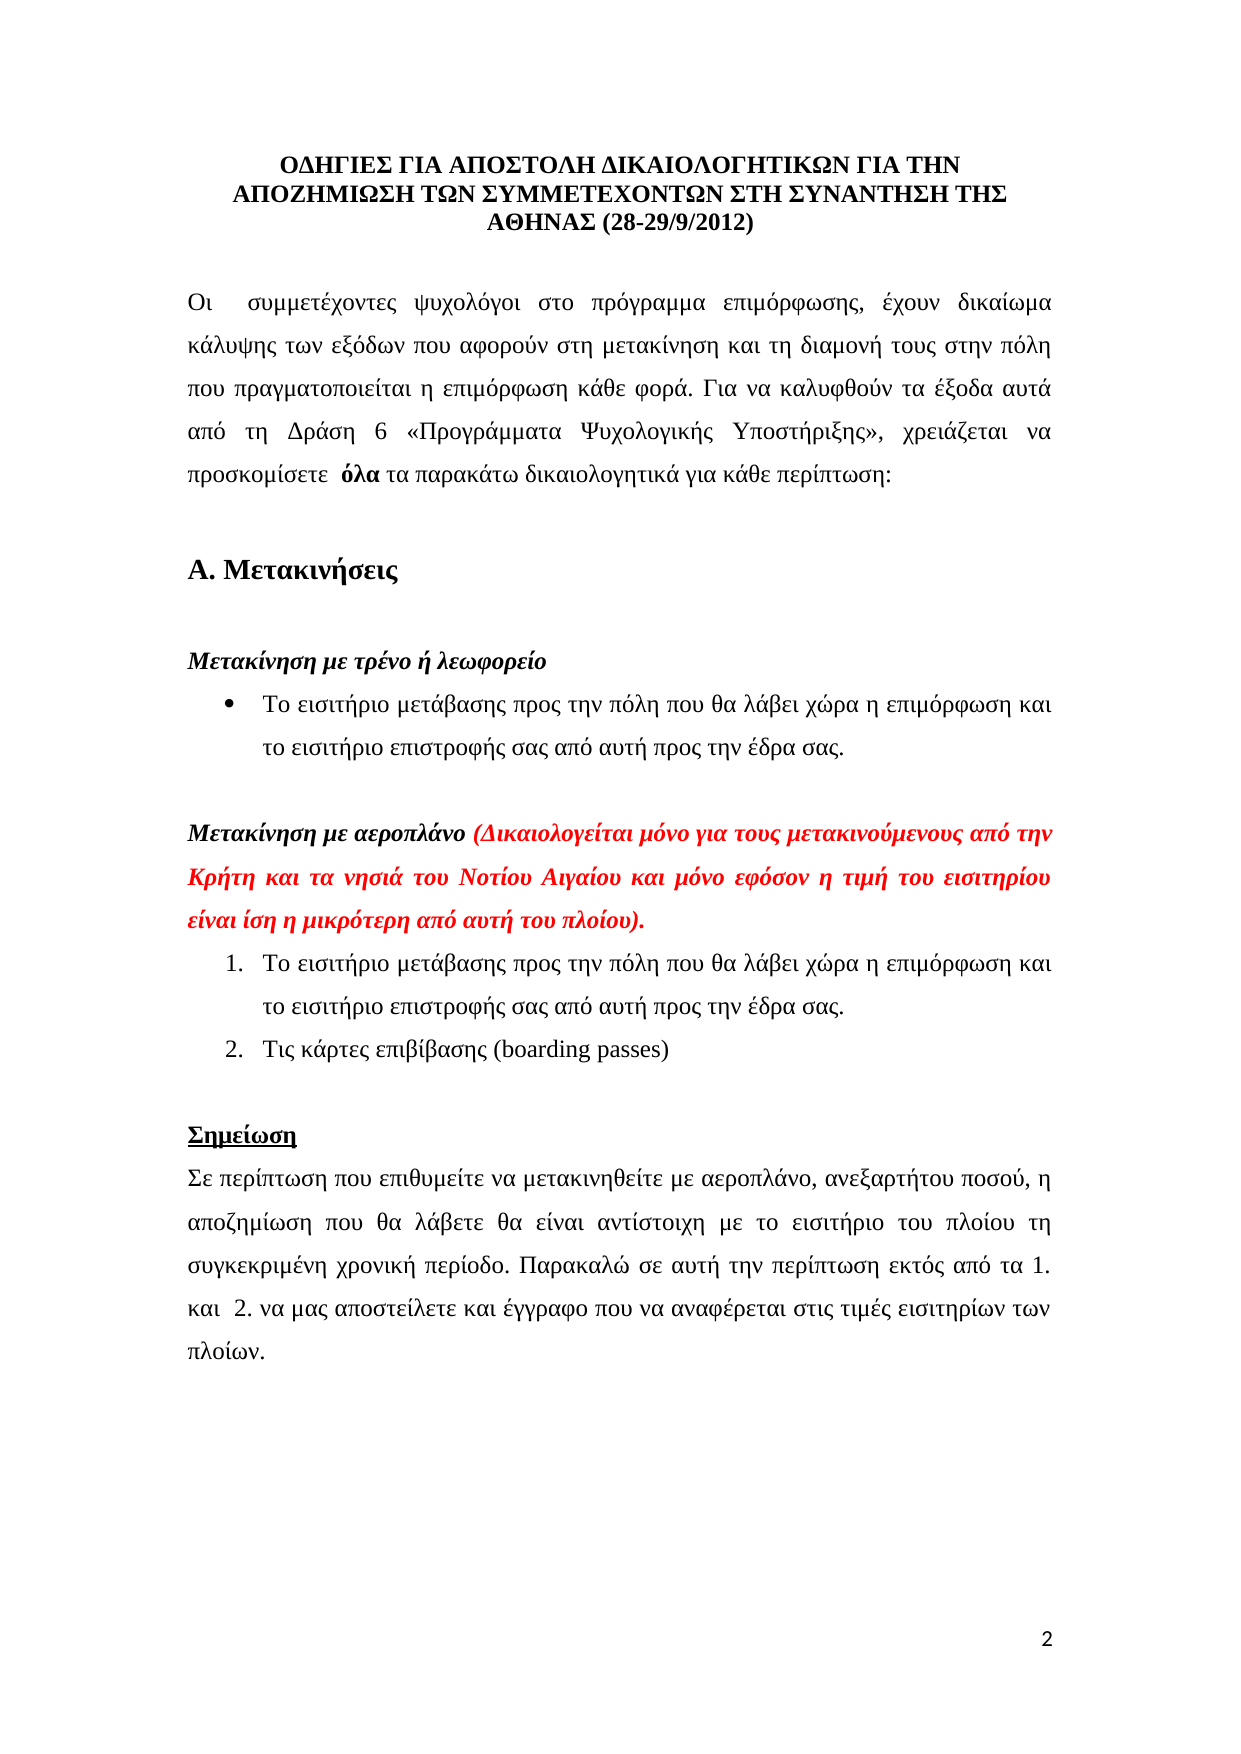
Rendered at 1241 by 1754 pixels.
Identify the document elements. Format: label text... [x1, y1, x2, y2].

text Α. Μετακινήσεις [187, 552, 1053, 586]
text ΟΔΗΓΙΕΣ ΓΙΑ ΑΠΟΣΤΟΛΗ ΔΙΚΑΙΟΛΟΓΗΤΙΚΩΝ ΓΙΑ ΤΗΝ ΑΠΟΖΗΜΙΩΣΗ ΤΩΝ ΣΥΜΜΕΤΕΧΟΝΤΩΝ ΣΤΗ ΣΥΝΑΝΤΗΣΗ ΤΗΣ ΑΘΗΝΑΣ (28-29/9/2012) [187, 150, 1053, 236]
text Μετακίνηση με τρένο ή λεωφορείο [187, 646, 1053, 675]
list Το εισιτήριο μετάβασης προς την πόλη που θα λάβει χώρα η επιμόρφωση και το εισιτήριο επιστροφής σας από αυτή προς την έδρα σας. [225, 948, 1053, 1020]
list Το εισιτήριο μετάβασης προς την πόλη που θα λάβει χώρα η επιμόρφωση και το εισιτήριο επιστροφής σας από αυτή προς την έδρα σας. [225, 689, 1053, 761]
text Οι συμμετέχοντες ψυχολόγοι στο πρόγραμμα επιμόρφωσης, έχουν δικαίωμα κάλυψης των εξόδων που αφορούν στη μετακίνηση και τη διαμονή τους στην πόλη που πραγματοποιείται η επιμόρφωση κάθε φορά. Για να καλυφθούν τα έξοδα αυτά από τη Δράση 6 «Προγράμματα Ψυχολογικής Υποστήριξης», χρειάζεται να προσκομίσετε όλα τα παρακάτω δικαιολογητικά για κάθε περίπτωση: [187, 287, 1053, 488]
text Σε περίπτωση που επιθυμείτε να μετακινηθείτε με αεροπλάνο, ανεξαρτήτου ποσού, η αποζημίωση που θα λάβετε θα είναι αντίστοιχη με το εισιτήριο του πλοίου τη συγκεκριμένη χρονική περίοδο. Παρακαλώ σε αυτή την περίπτωση εκτός από τα 1. και 2. να μας αποστείλετε και έγγραφο που να αναφέρεται στις τιμές εισιτηρίων των πλοίων. [187, 1163, 1053, 1365]
text Μετακίνηση με αεροπλάνο (Δικαιολογείται μόνο για τους μετακινούμενους από την Κρήτη και τα νησιά του Νοτίου Αιγαίου και μόνο εφόσον η τιμή του εισιτηρίου είναι ίση η μικρότερη από αυτή του πλοίου). [187, 818, 1053, 933]
list Τις κάρτες επιβίβασης (boarding passes) [225, 1034, 1053, 1063]
text Σημείωση [187, 1120, 1053, 1149]
